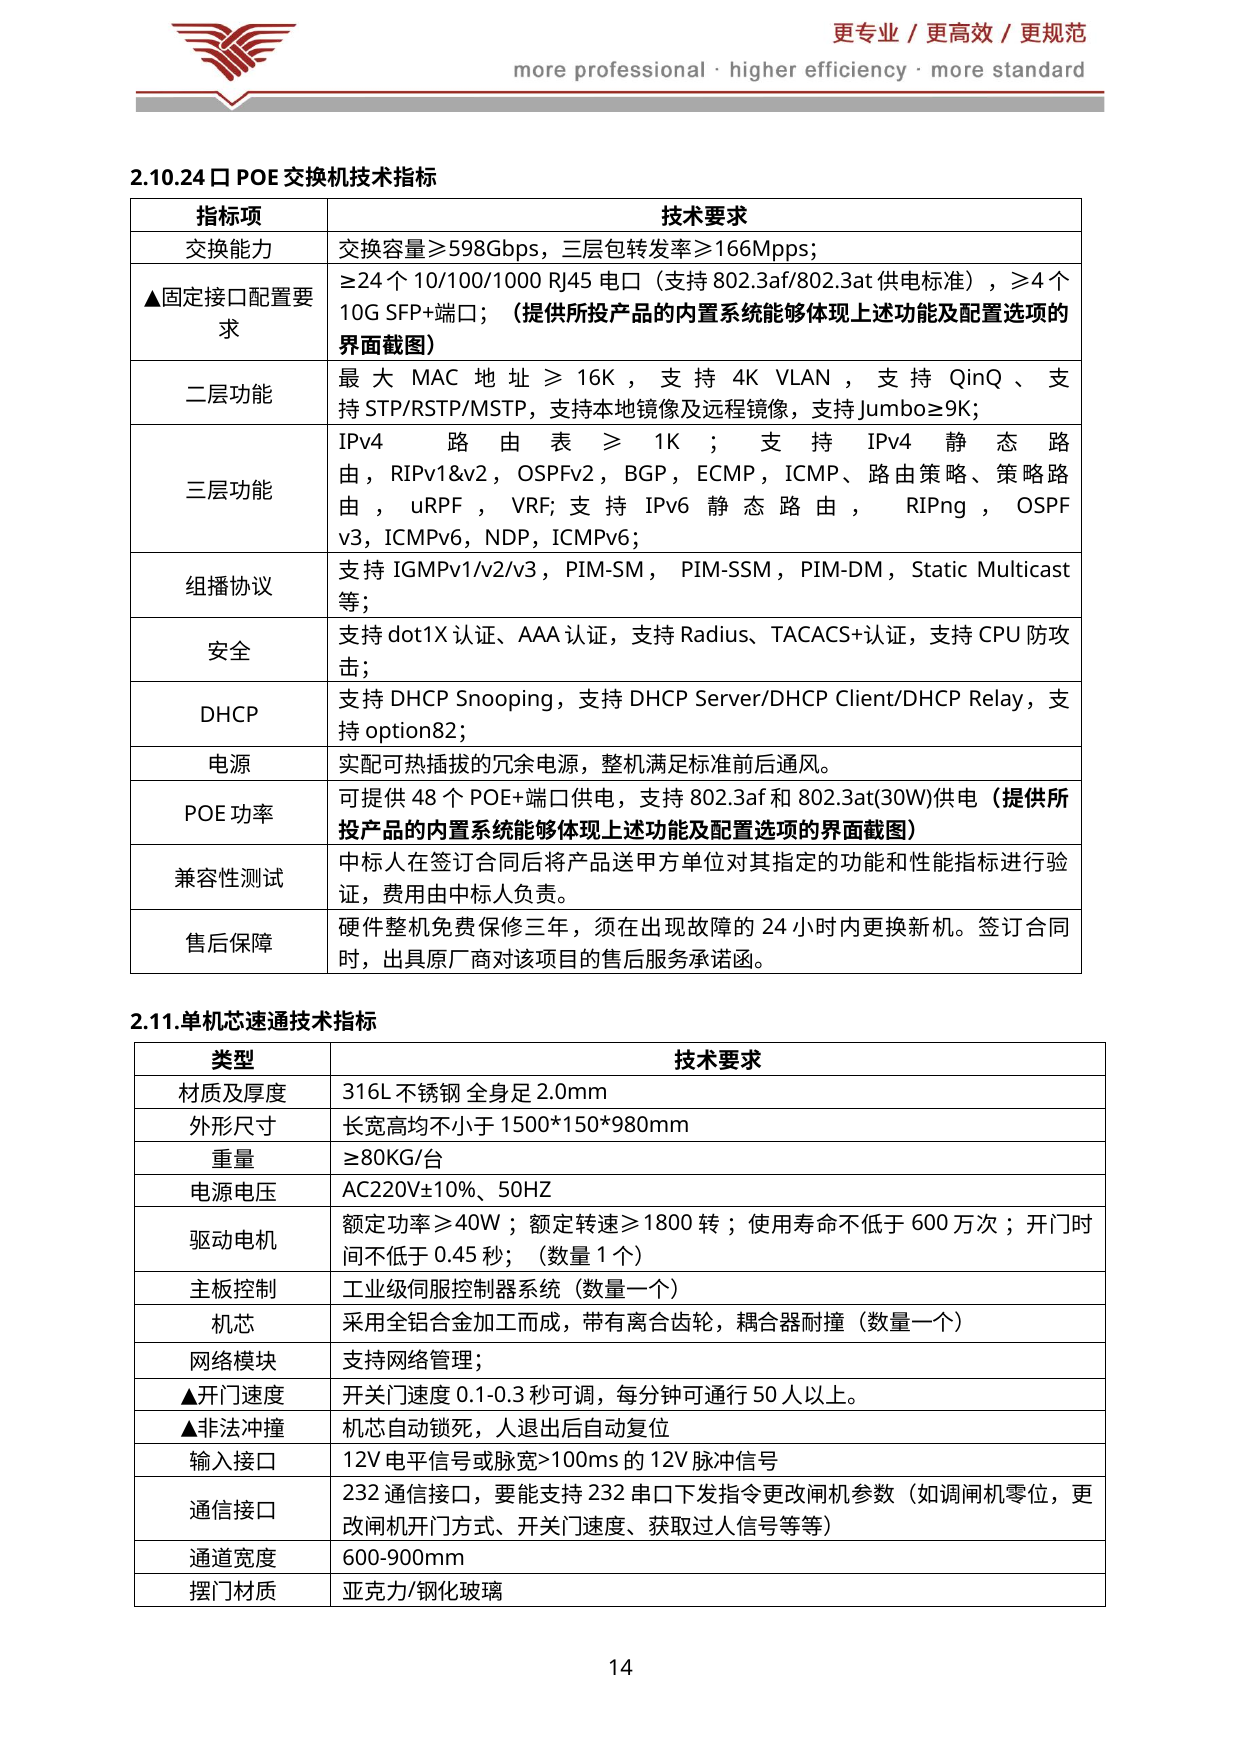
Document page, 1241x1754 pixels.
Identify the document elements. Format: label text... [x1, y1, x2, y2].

table_cell 支持IGMPv1/v2/v3，PIM-SM， PIM-SSM，PIM-DM，Static Multicast等； [328, 553, 1081, 617]
table_cell DHCP [131, 682, 327, 746]
table_cell 支持dot1X认证、AAA认证，支持Radius、TACACS+认证，支持CPU防攻击； [328, 618, 1081, 681]
table_cell 外形尺寸 [135, 1109, 330, 1141]
table_cell 机芯 [135, 1305, 330, 1342]
table_cell 安全 [131, 618, 327, 681]
table_cell 中标人在签订合同后将产品送甲方单位对其指定的功能和性能指标进行验证，费用由中标人负责。 [328, 845, 1081, 909]
table_cell 开关门速度0.1-0.3秒可调，每分钟可通行50人以上。 [331, 1379, 1105, 1410]
table_cell 机芯自动锁死，人退出后自动复位 [331, 1411, 1105, 1443]
table_cell 交换能力 [131, 232, 327, 263]
table_cell 可提供48个POE+端口供电，支持802.3af和802.3at(30W)供电（提供所投产品的内置系统能够体现上述功能及配置选项的界面截图） [328, 781, 1081, 844]
table_cell 兼容性测试 [131, 845, 327, 909]
table_cell 电源 [131, 747, 327, 780]
table_cell 二层功能 [131, 361, 327, 424]
table_cell ▲开门速度 [135, 1379, 330, 1410]
table_cell ≥80KG/台 [331, 1142, 1105, 1173]
table_cell 重量 [135, 1142, 330, 1173]
text 2.10.24口POE交换机技术指标 [130, 160, 1110, 191]
table_header 类型 [135, 1043, 330, 1075]
table_cell 亚克力/钢化玻璃 [331, 1574, 1105, 1606]
table_cell 最大MAC地址≥16K，支持4K VLAN，支持QinQ、支持STP/RSTP/MSTP，支持本地镜像及远程镜像，支持Jumbo≥9K； [328, 361, 1081, 424]
table_cell 摆门材质 [135, 1574, 330, 1606]
table_cell 实配可热插拔的冗余电源，整机满足标准前后通风。 [328, 747, 1081, 780]
table_cell 售后保障 [131, 910, 327, 973]
picture [135, 0, 1105, 112]
table_cell 316L不锈钢 全身足2.0mm [331, 1076, 1105, 1108]
table_cell 12V电平信号或脉宽>100ms的12V脉冲信号 [331, 1444, 1105, 1476]
table_cell 232通信接口，要能支持232串口下发指令更改闸机参数（如调闸机零位，更改闸机开门方式、开关门速度、获取过人信号等等） [331, 1477, 1105, 1540]
table_cell 通道宽度 [135, 1541, 330, 1573]
table_cell 网络模块 [135, 1343, 330, 1377]
table_cell 支持网络管理； [331, 1343, 1105, 1377]
table_cell 硬件整机免费保修三年，须在出现故障的24小时内更换新机。签订合同时，出具原厂商对该项目的售后服务承诺函。 [328, 910, 1081, 973]
table_cell 三层功能 [131, 425, 327, 552]
table_cell ≥24个10/100/1000 RJ45 电口（支持802.3af/802.3at供电标准），≥4个10G SFP+端口；（提供所投产品的内置系统能够体现上述功能及配置选项的界面截图） [328, 264, 1081, 359]
table_cell 交换容量≥598Gbps，三层包转发率≥166Mpps； [328, 232, 1081, 263]
table_header 技术要求 [331, 1043, 1105, 1075]
table_cell 输入接口 [135, 1444, 330, 1476]
table_cell 额定功率≥40W ；额定转速≥1800转 ；使用寿命不低于600万次 ；开门时间不低于0.45秒；（数量1个） [331, 1207, 1105, 1271]
table_cell 长宽高均不小于1500*150*980mm [331, 1109, 1105, 1141]
table_cell 支持DHCP Snooping，支持DHCP Server/DHCP Client/DHCP Relay，支持option82； [328, 682, 1081, 746]
table_cell 主板控制 [135, 1272, 330, 1304]
table_cell 工业级伺服控制器系统（数量一个） [331, 1272, 1105, 1304]
table_cell AC220V±10%、50HZ [331, 1175, 1105, 1206]
table_cell IPv4 路由表≥1K；支持IPv4静态路由，RIPv1&v2，OSPFv2，BGP，ECMP，ICMP、路由策略、策略路由，uRPF，VRF;支持IPv6静态路由， RIPng，OSPF v3，ICMPv6，NDP，ICMPv6； [328, 425, 1081, 552]
text 2.11.单机芯速通技术指标 [130, 1004, 1110, 1036]
table_cell 材质及厚度 [135, 1076, 330, 1108]
table_cell 采用全铝合金加工而成，带有离合齿轮，耦合器耐撞（数量一个） [331, 1305, 1105, 1342]
table_cell 组播协议 [131, 553, 327, 617]
table_cell 驱动电机 [135, 1207, 330, 1271]
table_cell 通信接口 [135, 1477, 330, 1540]
table_header 指标项 [131, 199, 327, 231]
table_cell ▲固定接口配置要求 [131, 264, 327, 359]
table_header 技术要求 [328, 199, 1081, 231]
table_cell 电源电压 [135, 1175, 330, 1206]
table_cell 600-900mm [331, 1541, 1105, 1573]
table_cell ▲非法冲撞 [135, 1411, 330, 1443]
table_cell POE功率 [131, 781, 327, 844]
